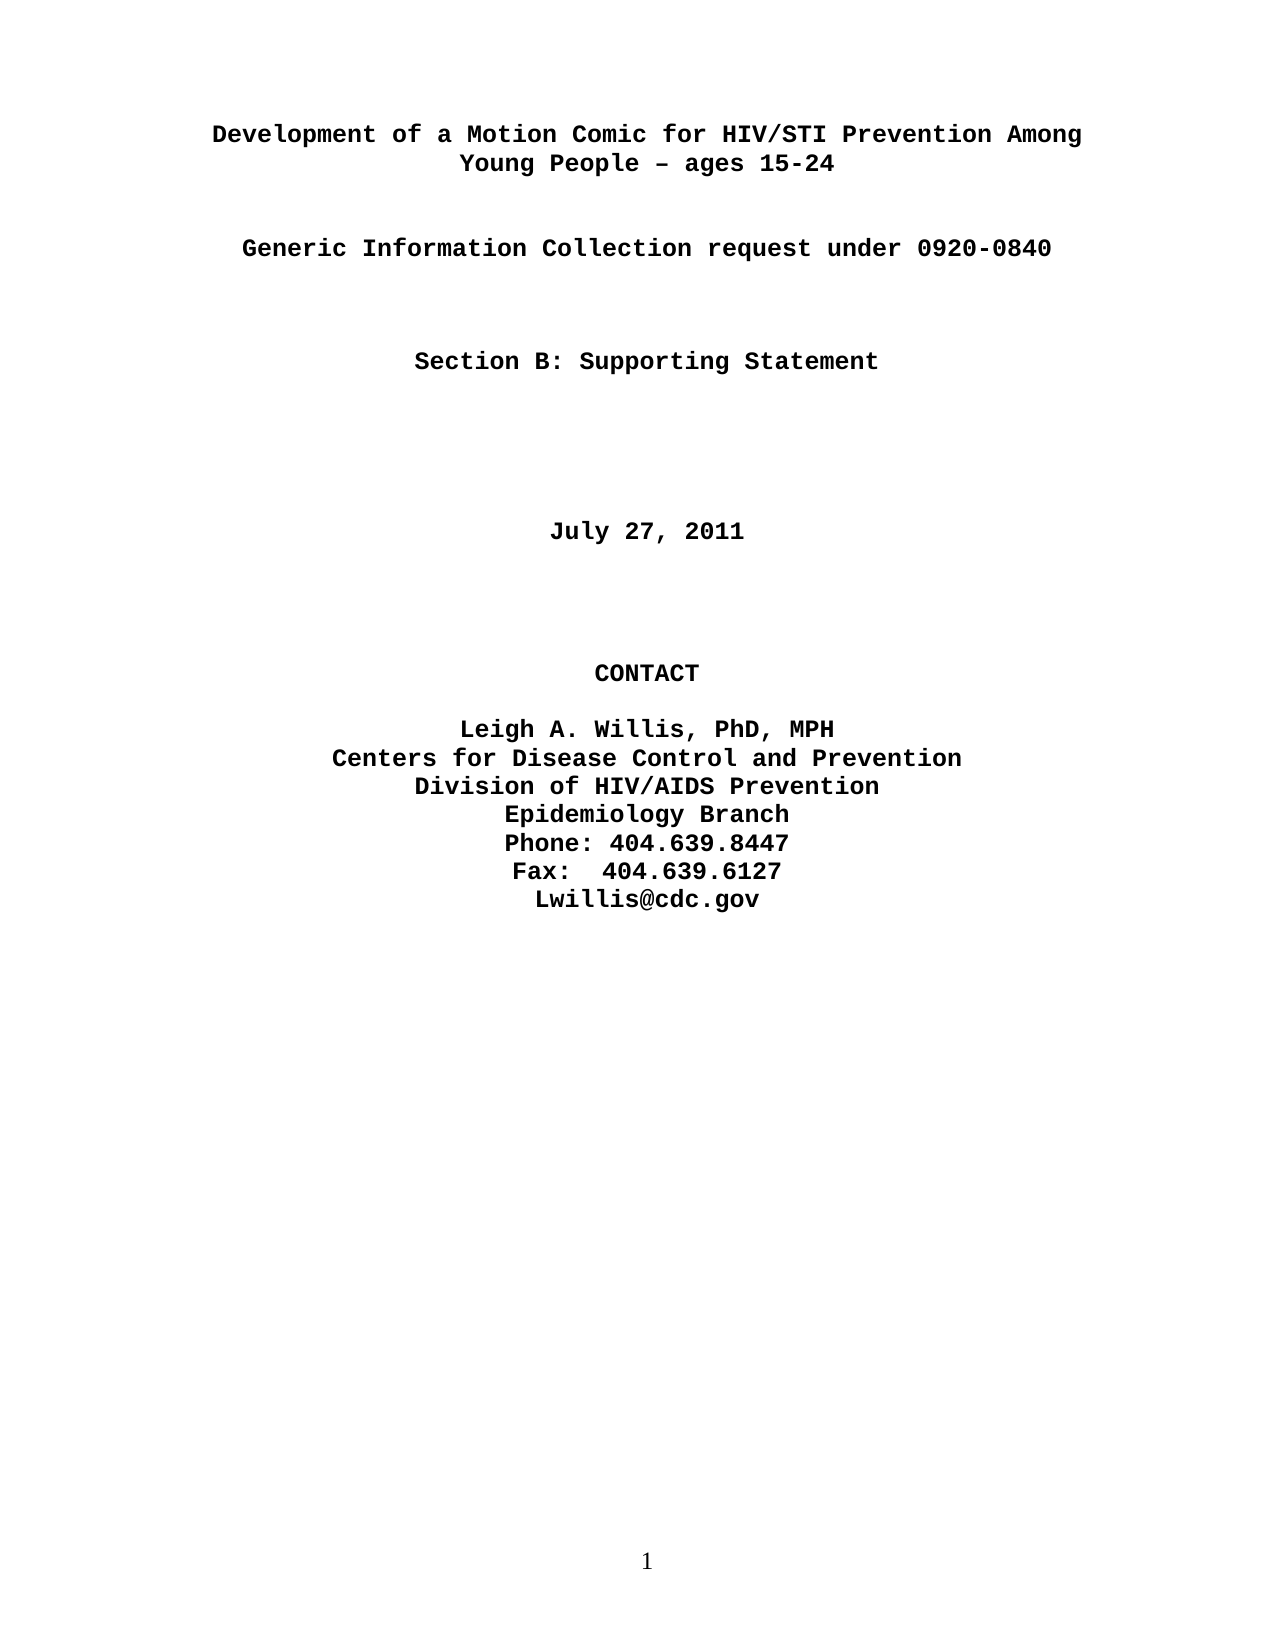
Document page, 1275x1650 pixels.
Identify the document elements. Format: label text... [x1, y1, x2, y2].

text Division of HIV/AIDS Prevention [187, 773, 1106, 802]
text Centers for Disease Control and Prevention [187, 745, 1106, 773]
text Development of a Motion Comic for HIV/STI Prevention Among Young People – ages 15-24 [187, 122, 1106, 178]
text Generic Information Collection request under 0920-0840 [187, 235, 1106, 263]
text July 27, 2011 [187, 518, 1106, 547]
text Fax: 404.639.6127 [187, 858, 1106, 887]
text Section B: Supporting Statement [187, 348, 1106, 377]
text Lwillis@cdc.gov [187, 887, 1106, 915]
text Leigh A. Willis, PhD, MPH [187, 717, 1106, 745]
text CONTACT [187, 660, 1106, 688]
text Epidemiology Branch [187, 802, 1106, 830]
text Phone: 404.639.8447 [187, 830, 1106, 858]
